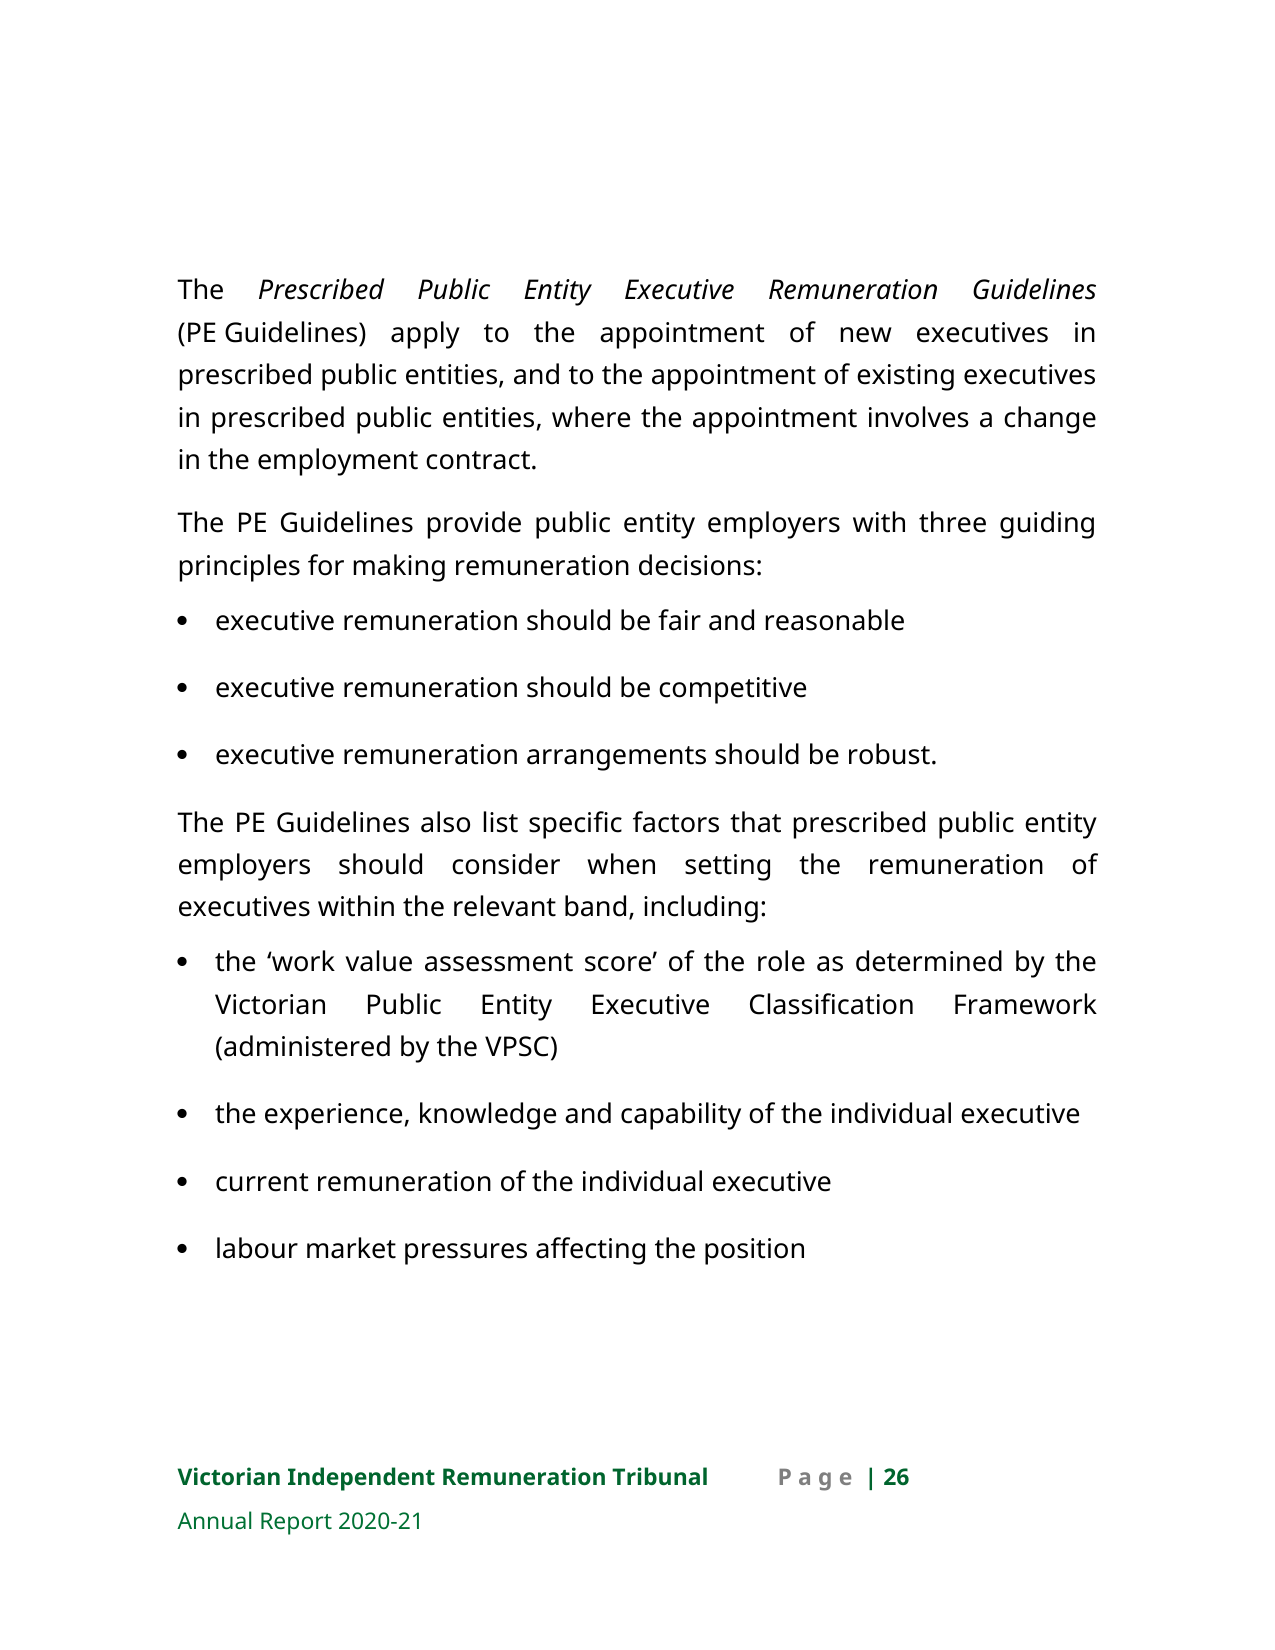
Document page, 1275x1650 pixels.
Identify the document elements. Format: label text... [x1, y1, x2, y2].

text the experience, knowledge and capability of the individual executive [177, 1095, 1098, 1132]
text executive remuneration should be fair and reasonable [177, 601, 1098, 638]
text labour market pressures affecting the position [177, 1230, 1098, 1267]
text The Prescribed Public Entity Executive Remuneration Guidelines (PE Guidelines) apply to the appointment of new executives in prescribed public entities, and to the appointment of existing executives in prescribed public entities, where the appointment involves a change in the employment contract. [177, 271, 1098, 477]
list The PE Guidelines provide public entity employers with three guiding principles for making remuneration decisions: [177, 504, 1098, 583]
text executive remuneration should be competitive [177, 668, 1098, 705]
text the ‘work value assessment score’ of the role as determined by the Victorian Public Entity Executive Classification Framework (administered by the VPSC) [177, 943, 1098, 1064]
text executive remuneration arrangements should be robust. [177, 736, 1098, 773]
text current remuneration of the individual executive [177, 1162, 1098, 1199]
list The PE Guidelines also list specific factors that prescribed public entity employers should consider when setting the remuneration of executives within the relevant band, including: [177, 803, 1098, 925]
